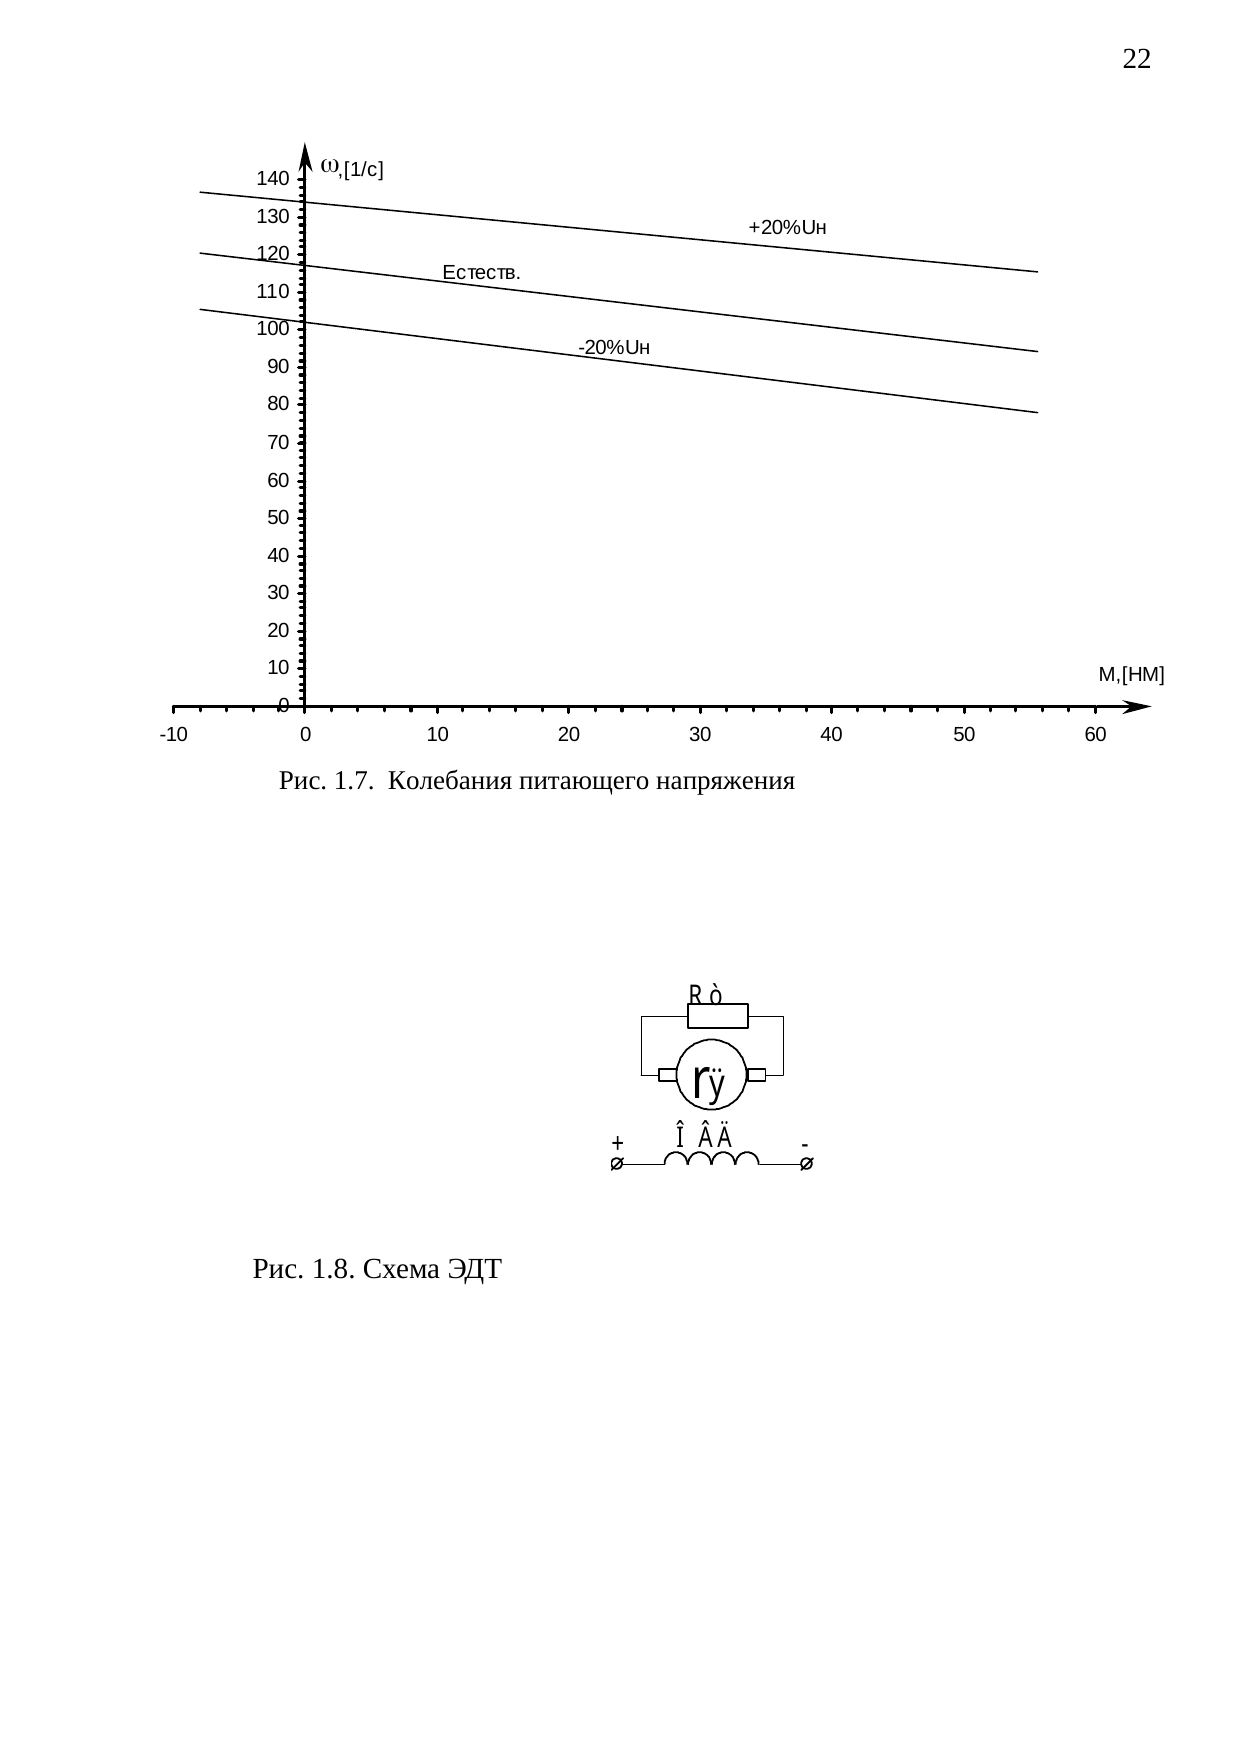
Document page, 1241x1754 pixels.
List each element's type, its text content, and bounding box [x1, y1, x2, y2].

text Рис. 1.8. Схема ЭДТ [177, 1251, 1152, 1284]
